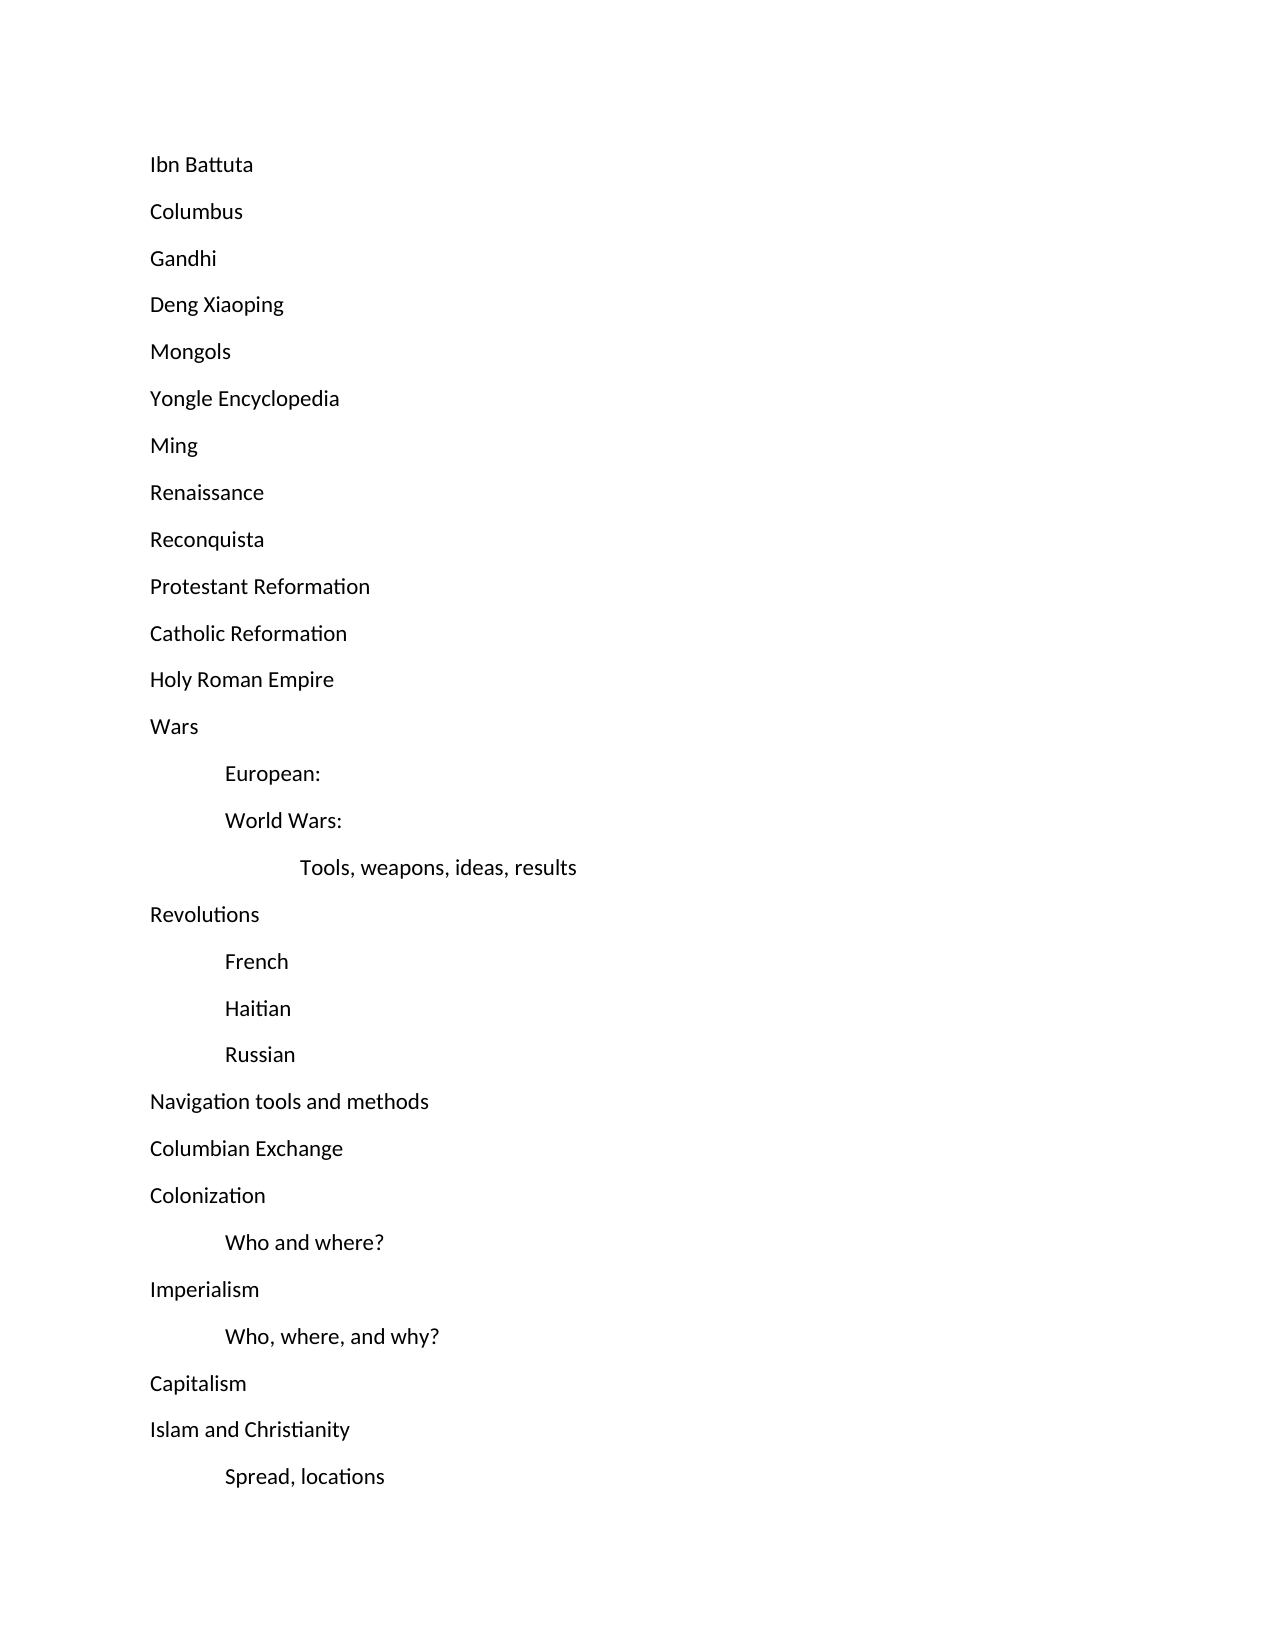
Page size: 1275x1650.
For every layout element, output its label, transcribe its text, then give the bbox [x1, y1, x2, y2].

text Imperialism [150, 1275, 1125, 1303]
text Gandhi [150, 244, 1125, 272]
text Catholic Reformation [150, 619, 1125, 647]
text Tools, weapons, ideas, results [150, 853, 1125, 881]
text Columbian Exchange [150, 1134, 1125, 1162]
text Russian [150, 1041, 1125, 1069]
text Capitalism [150, 1369, 1125, 1397]
text Columbus [150, 197, 1125, 225]
text Haitian [150, 994, 1125, 1022]
text Islam and Christianity [150, 1416, 1125, 1444]
text Who and where? [150, 1228, 1125, 1256]
text French [150, 947, 1125, 975]
text Ming [150, 431, 1125, 459]
text Wars [150, 712, 1125, 741]
text Ibn Battuta [150, 150, 1125, 178]
text Mongols [150, 337, 1125, 366]
text Yongle Encyclopedia [150, 384, 1125, 412]
text Revolutions [150, 900, 1125, 928]
text Renaissance [150, 478, 1125, 506]
text Holy Roman Empire [150, 666, 1125, 694]
text Reconquista [150, 525, 1125, 553]
text Colonization [150, 1181, 1125, 1209]
text Who, where, and why? [150, 1322, 1125, 1350]
text Spread, locations [150, 1462, 1125, 1491]
text European: [150, 759, 1125, 787]
text Deng Xiaoping [150, 291, 1125, 319]
text World Wars: [150, 806, 1125, 834]
text Protestant Reformation [150, 572, 1125, 600]
text Navigation tools and methods [150, 1087, 1125, 1116]
